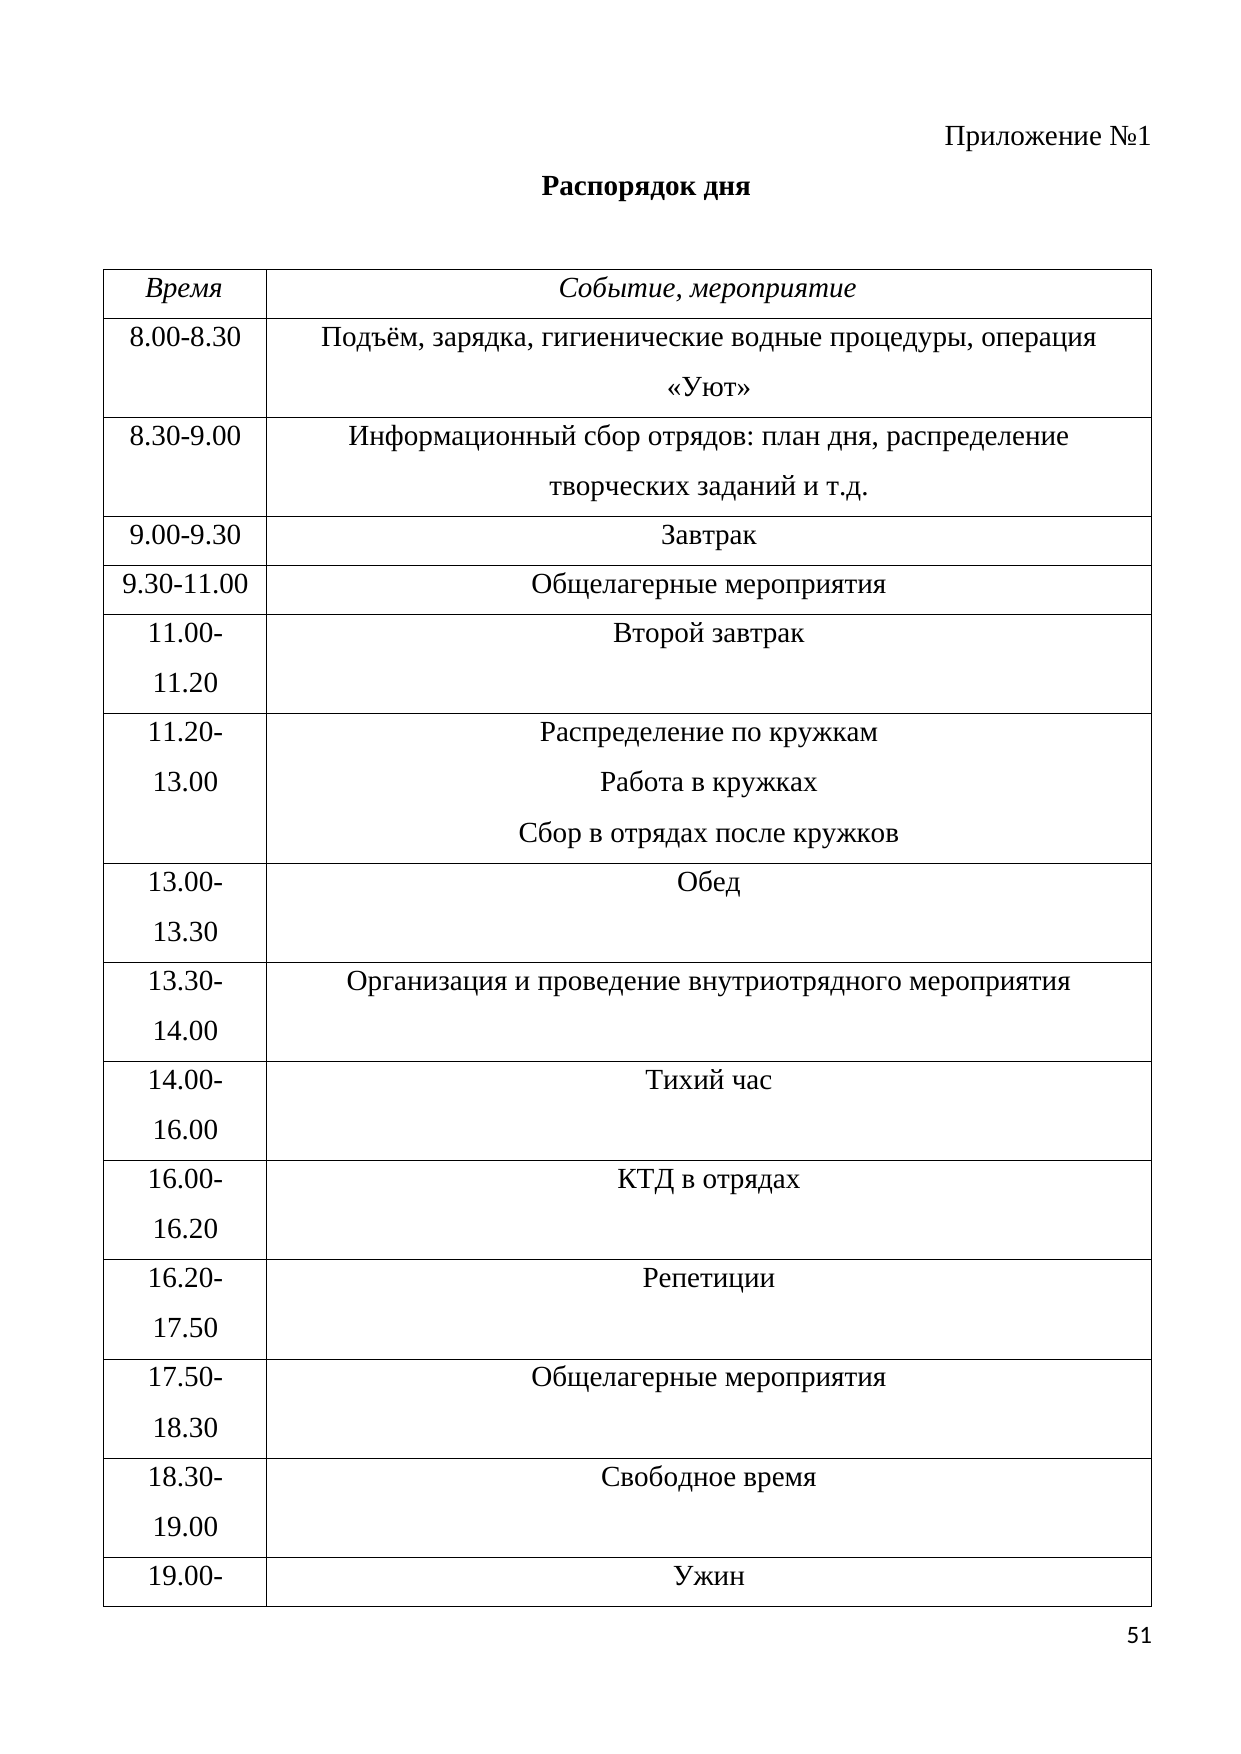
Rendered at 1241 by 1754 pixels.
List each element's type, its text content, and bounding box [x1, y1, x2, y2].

table_cell 17.50-18.30 [104, 1360, 266, 1458]
table_cell Свободное время [267, 1459, 1151, 1557]
table_cell Второй завтрак [267, 615, 1151, 713]
table_cell 9.30-11.00 [104, 566, 266, 614]
text Распорядок дня [141, 168, 1152, 202]
table_cell Общелагерные мероприятия [267, 566, 1151, 614]
table_cell 8.00-8.30 [104, 319, 266, 417]
table_cell КТД в отрядах [267, 1161, 1151, 1259]
table_cell 16.20-17.50 [104, 1260, 266, 1358]
table_cell 11.00-11.20 [104, 615, 266, 713]
table_cell 13.00-13.30 [104, 864, 266, 962]
table_cell Подъём, зарядка, гигиенические водные процедуры, операция «Уют» [267, 319, 1151, 417]
table_cell Общелагерные мероприятия [267, 1360, 1151, 1458]
table_cell Репетиции [267, 1260, 1151, 1358]
text Приложение №1 [141, 118, 1152, 152]
table_cell Распределение по кружкам Работа в кружках Сбор в отрядах после кружков [267, 714, 1151, 863]
table_cell 9.00-9.30 [104, 517, 266, 565]
table_cell 13.30-14.00 [104, 963, 266, 1061]
table_cell Тихий час [267, 1062, 1151, 1160]
table_cell 16.00-16.20 [104, 1161, 266, 1259]
table_header Время [104, 270, 266, 318]
table_cell 19.00-19.30 [104, 1558, 266, 1606]
table_cell Обед [267, 864, 1151, 962]
table_cell 8.30-9.00 [104, 418, 266, 516]
table_cell Завтрак [267, 517, 1151, 565]
table_header Событие, мероприятие [267, 270, 1151, 318]
table_cell Организация и проведение внутриотрядного мероприятия [267, 963, 1151, 1061]
table_cell Ужин [267, 1558, 1151, 1606]
table_cell 18.30-19.00 [104, 1459, 266, 1557]
table_cell 14.00-16.00 [104, 1062, 266, 1160]
table_cell Информационный сбор отрядов: план дня, распределение творческих заданий и т.д. [267, 418, 1151, 516]
table_cell 11.20-13.00 [104, 714, 266, 863]
